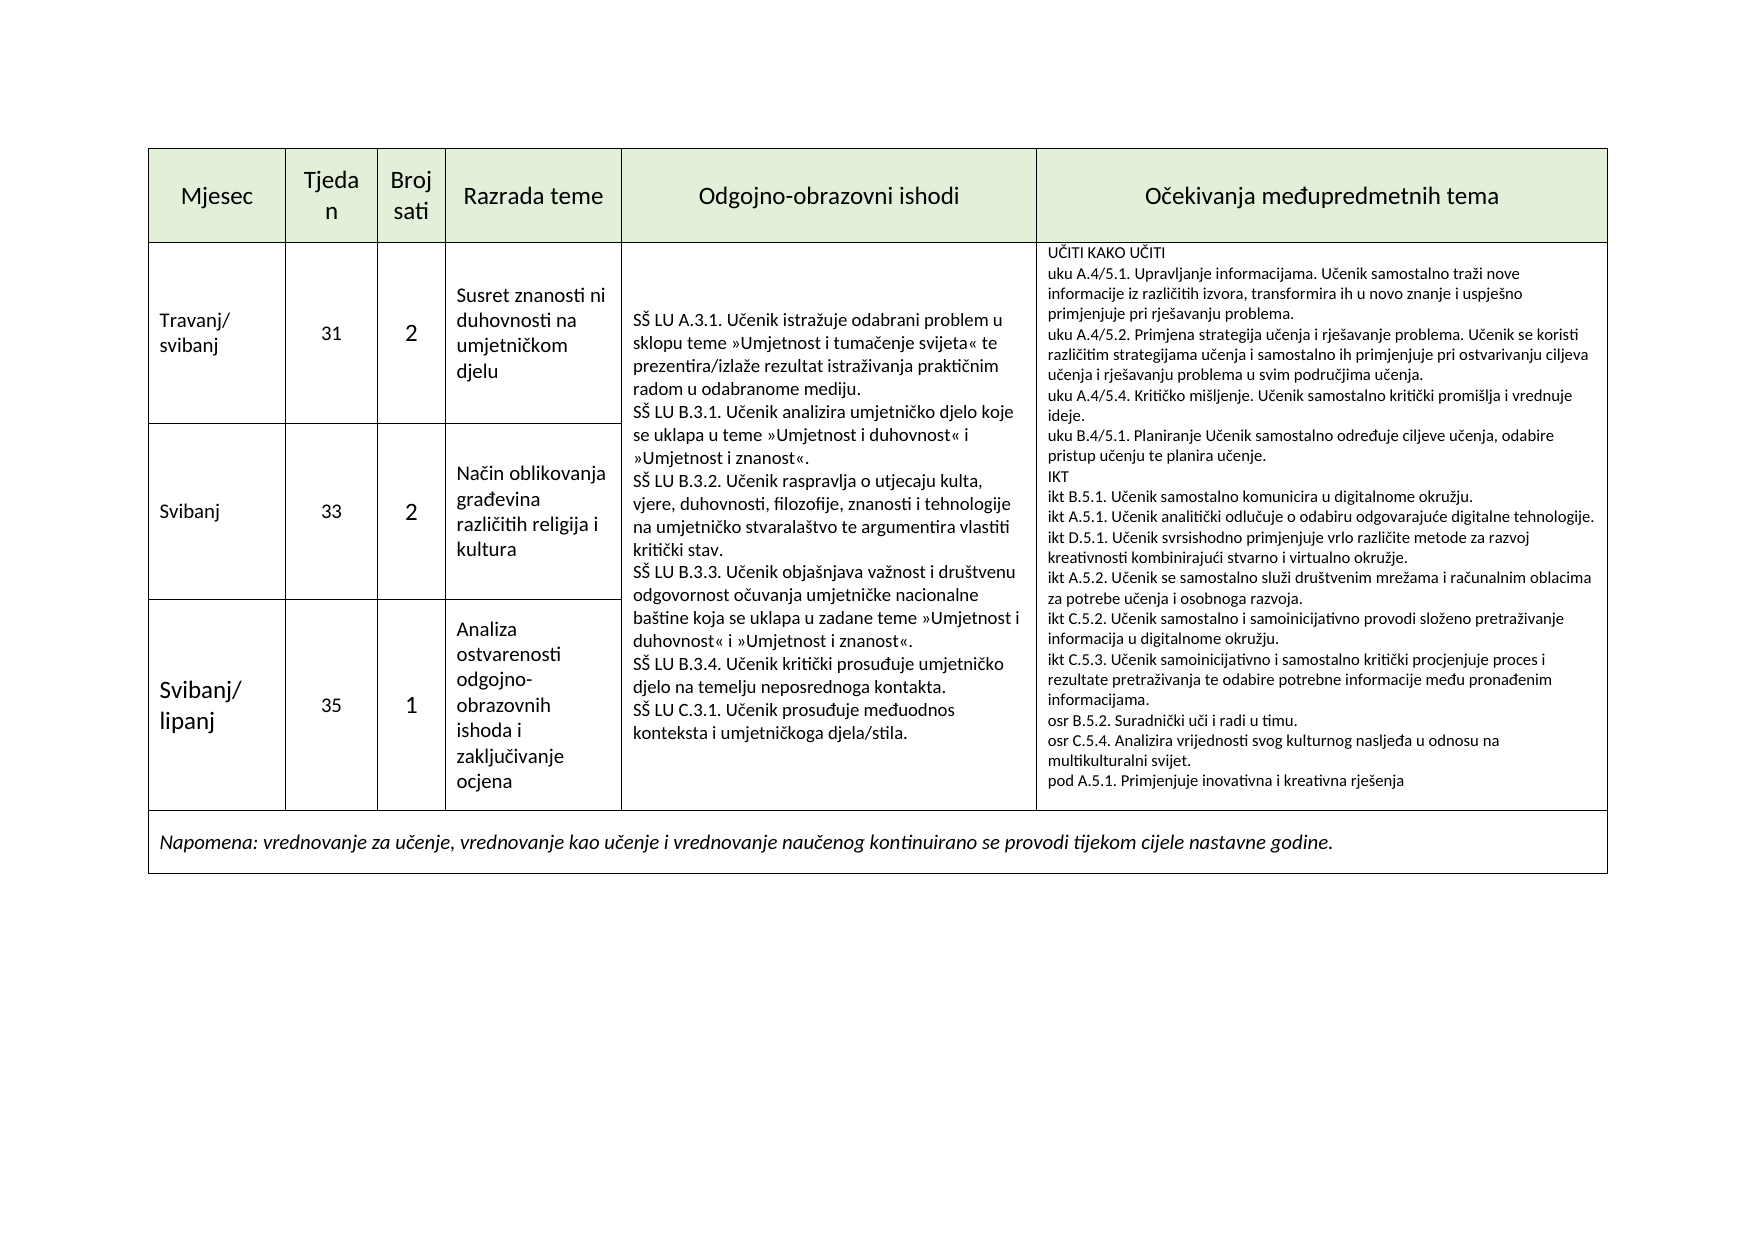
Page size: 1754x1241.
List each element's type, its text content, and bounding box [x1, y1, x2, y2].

table_cell Odgojno-obrazovni ishodi [622, 149, 1036, 242]
table_cell Travanj/ svibanj [149, 243, 285, 423]
table_cell SŠ LU A.3.1. Učenik istražuje odabrani problem u sklopu teme »Umjetnost i tumačenje svijeta« te prezentira/izlaže rezultat istraživanja praktičnim radom u odabranome mediju. SŠ LU B.3.1. Učenik analizira umjetničko djelo koje se uklapa u teme »Umjetnost i duhovnost« i »Umjetnost i znanost«. SŠ LU B.3.2. Učenik raspravlja o utjecaju kulta, vjere, duhovnosti, filozofije, znanosti i tehnologije na umjetničko stvaralaštvo te argumentira vlastiti kritički stav. SŠ LU B.3.3. Učenik objašnjava važnost i društvenu odgovornost očuvanja umjetničke nacionalne baštine koja se uklapa u zadane teme »Umjetnost i duhovnost« i »Umjetnost i znanost«. SŠ LU B.3.4. Učenik kritički prosuđuje umjetničko djelo na temelju neposrednoga kontakta. SŠ LU C.3.1. Učenik prosuđuje međuodnos konteksta i umjetničkoga djela/stila. [622, 243, 1036, 810]
table_cell Napomena: vrednovanje za učenje, vrednovanje kao učenje i vrednovanje naučenog kontinuirano se provodi tijekom cijele nastavne godine. [149, 811, 1607, 873]
table_cell UČITI KAKO UČITI uku A.4/5.1. Upravljanje informacijama. Učenik samostalno traži nove informacije iz različitih izvora, transformira ih u novo znanje i uspješno primjenjuje pri rješavanju problema. uku A.4/5.2. Primjena strategija učenja i rješavanje problema. Učenik se koristi različitim strategijama učenja i samostalno ih primjenjuje pri ostvarivanju ciljeva učenja i rješavanju problema u svim područjima učenja. uku A.4/5.4. Kritičko mišljenje. Učenik samostalno kritički promišlja i vrednuje ideje. uku B.4/5.1. Planiranje Učenik samostalno određuje ciljeve učenja, odabire pristup učenju te planira učenje. IKT ikt B.5.1. Učenik samostalno komunicira u digitalnome okružju. ikt A.5.1. Učenik analitički odlučuje o odabiru odgovarajuće digitalne tehnologije. ikt D.5.1. Učenik svrsishodno primjenjuje vrlo različite metode za razvoj kreativnosti kombinirajući stvarno i virtualno okružje. ikt A.5.2. Učenik se samostalno služi društvenim mrežama i računalnim oblacima za potrebe učenja i osobnoga razvoja. ikt C.5.2. Učenik samostalno i samoinicijativno provodi složeno pretraživanje informacija u digitalnome okružju. ikt C.5.3. Učenik samoinicijativno i samostalno kritički procjenjuje proces i rezultate pretraživanja te odabire potrebne informacije među pronađenim informacijama. osr B.5.2. Suradnički uči i radi u timu. osr C.5.4. Analizira vrijednosti svog kulturnog nasljeđa u odnosu na multikulturalni svijet. pod A.5.1. Primjenjuje inovativna i kreativna rješenja [1037, 243, 1607, 810]
table_cell 2 [378, 424, 445, 598]
table_cell Razrada teme [446, 149, 621, 242]
table_cell 35 [286, 600, 377, 810]
table_cell Susret znanosti ni duhovnosti na umjetničkom djelu [446, 243, 621, 423]
table_cell 31 [286, 243, 377, 423]
table_cell Mjesec [149, 149, 285, 242]
table_cell Svibanj/ lipanj [149, 600, 285, 810]
table_cell 33 [286, 424, 377, 598]
table_cell Svibanj [149, 424, 285, 598]
table_cell Očekivanja međupredmetnih tema [1037, 149, 1607, 242]
table_cell Broj sati [378, 149, 445, 242]
table_cell 1 [378, 600, 445, 810]
table_cell Analiza ostvarenosti odgojno-obrazovnih ishoda i zaključivanje ocjena [446, 600, 621, 810]
table_cell Tjedan [286, 149, 377, 242]
table_cell Način oblikovanja građevina različitih religija i kultura [446, 424, 621, 598]
table_cell 2 [378, 243, 445, 423]
